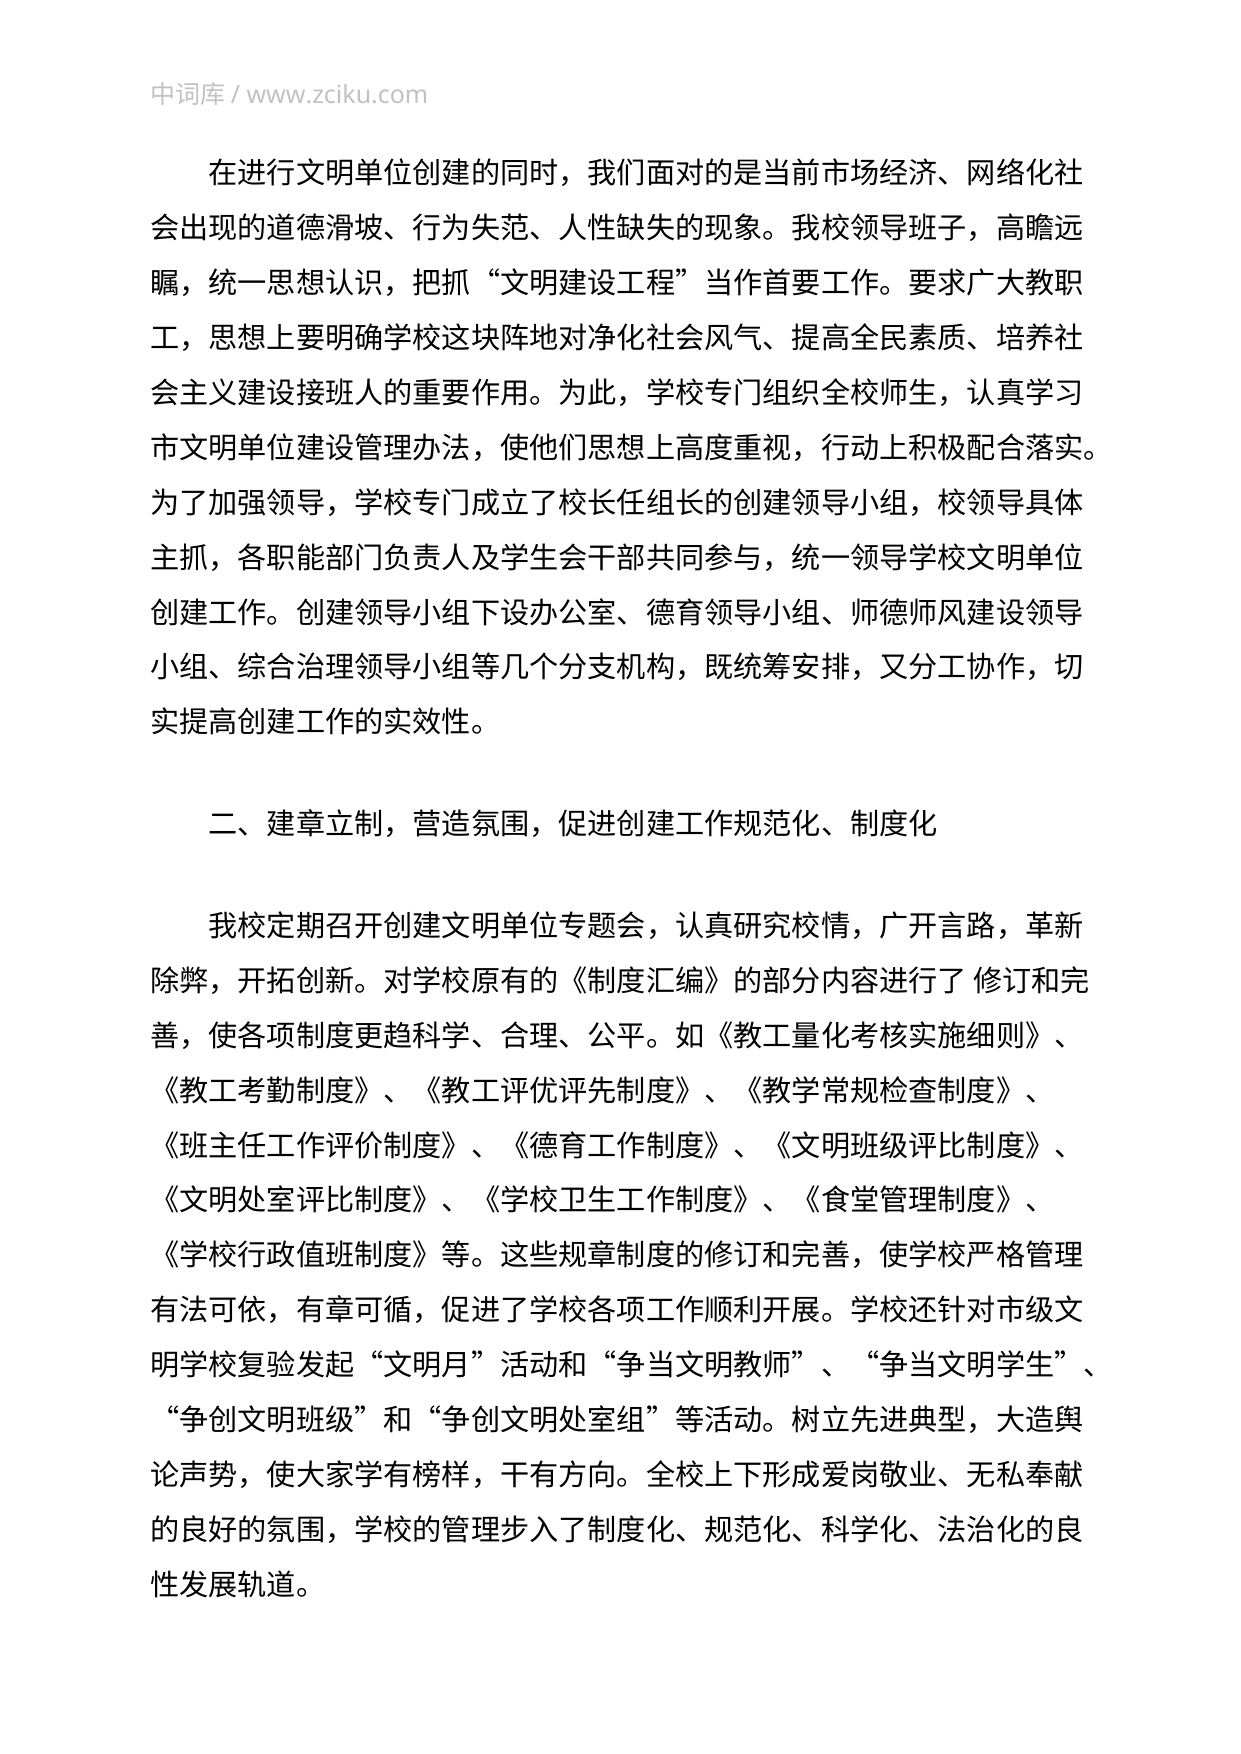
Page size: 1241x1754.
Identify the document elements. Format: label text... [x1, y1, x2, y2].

text 在进行文明单位创建的同时，我们面对的是当前市场经济、网络化社会出现的道德滑坡、行为失范、人性缺失的现象。我校领导班子，高瞻远瞩，统一思想认识，把抓“文明建设工程”当作首要工作。要求广大教职工，思想上要明确学校这块阵地对净化社会风气、提高全民素质、培养社会主义建设接班人的重要作用。为此，学校专门组织全校师生，认真学习市文明单位建设管理办法，使他们思想上高度重视，行动上积极配合落实。为了加强领导，学校专门成立了校长任组长的创建领导小组，校领导具体主抓，各职能部门负责人及学生会干部共同参与，统一领导学校文明单位创建工作。创建领导小组下设办公室、德育领导小组、师德师风建设领导小组、综合治理领导小组等几个分支机构，既统筹安排，又分工协作，切实提高创建工作的实效性。 [150, 150, 1090, 741]
text 我校定期召开创建文明单位专题会，认真研究校情，广开言路，革新除弊，开拓创新。对学校原有的《制度汇编》的部分内容进行了 修订和完善，使各项制度更趋科学、合理、公平。如《教工量化考核实施细则》、《教工考勤制度》、《教工评优评先制度》、《教学常规检查制度》、《班主任工作评价制度》、《德育工作制度》、《文明班级评比制度》、《文明处室评比制度》、《学校卫生工作制度》、《食堂管理制度》、《学校行政值班制度》等。这些规章制度的修订和完善，使学校严格管理有法可依，有章可循，促进了学校各项工作顺利开展。学校还针对市级文明学校复验发起“文明月”活动和“争当文明教师”、“争当文明学生”、“争创文明班级”和“争创文明处室组”等活动。树立先进典型，大造舆论声势，使大家学有榜样，干有方向。全校上下形成爱岗敬业、无私奉献的良好的氛围，学校的管理步入了制度化、规范化、科学化、法治化的良性发展轨道。 [150, 902, 1090, 1603]
text 二、建章立制，营造氛围，促进创建工作规范化、制度化 [150, 801, 1090, 843]
